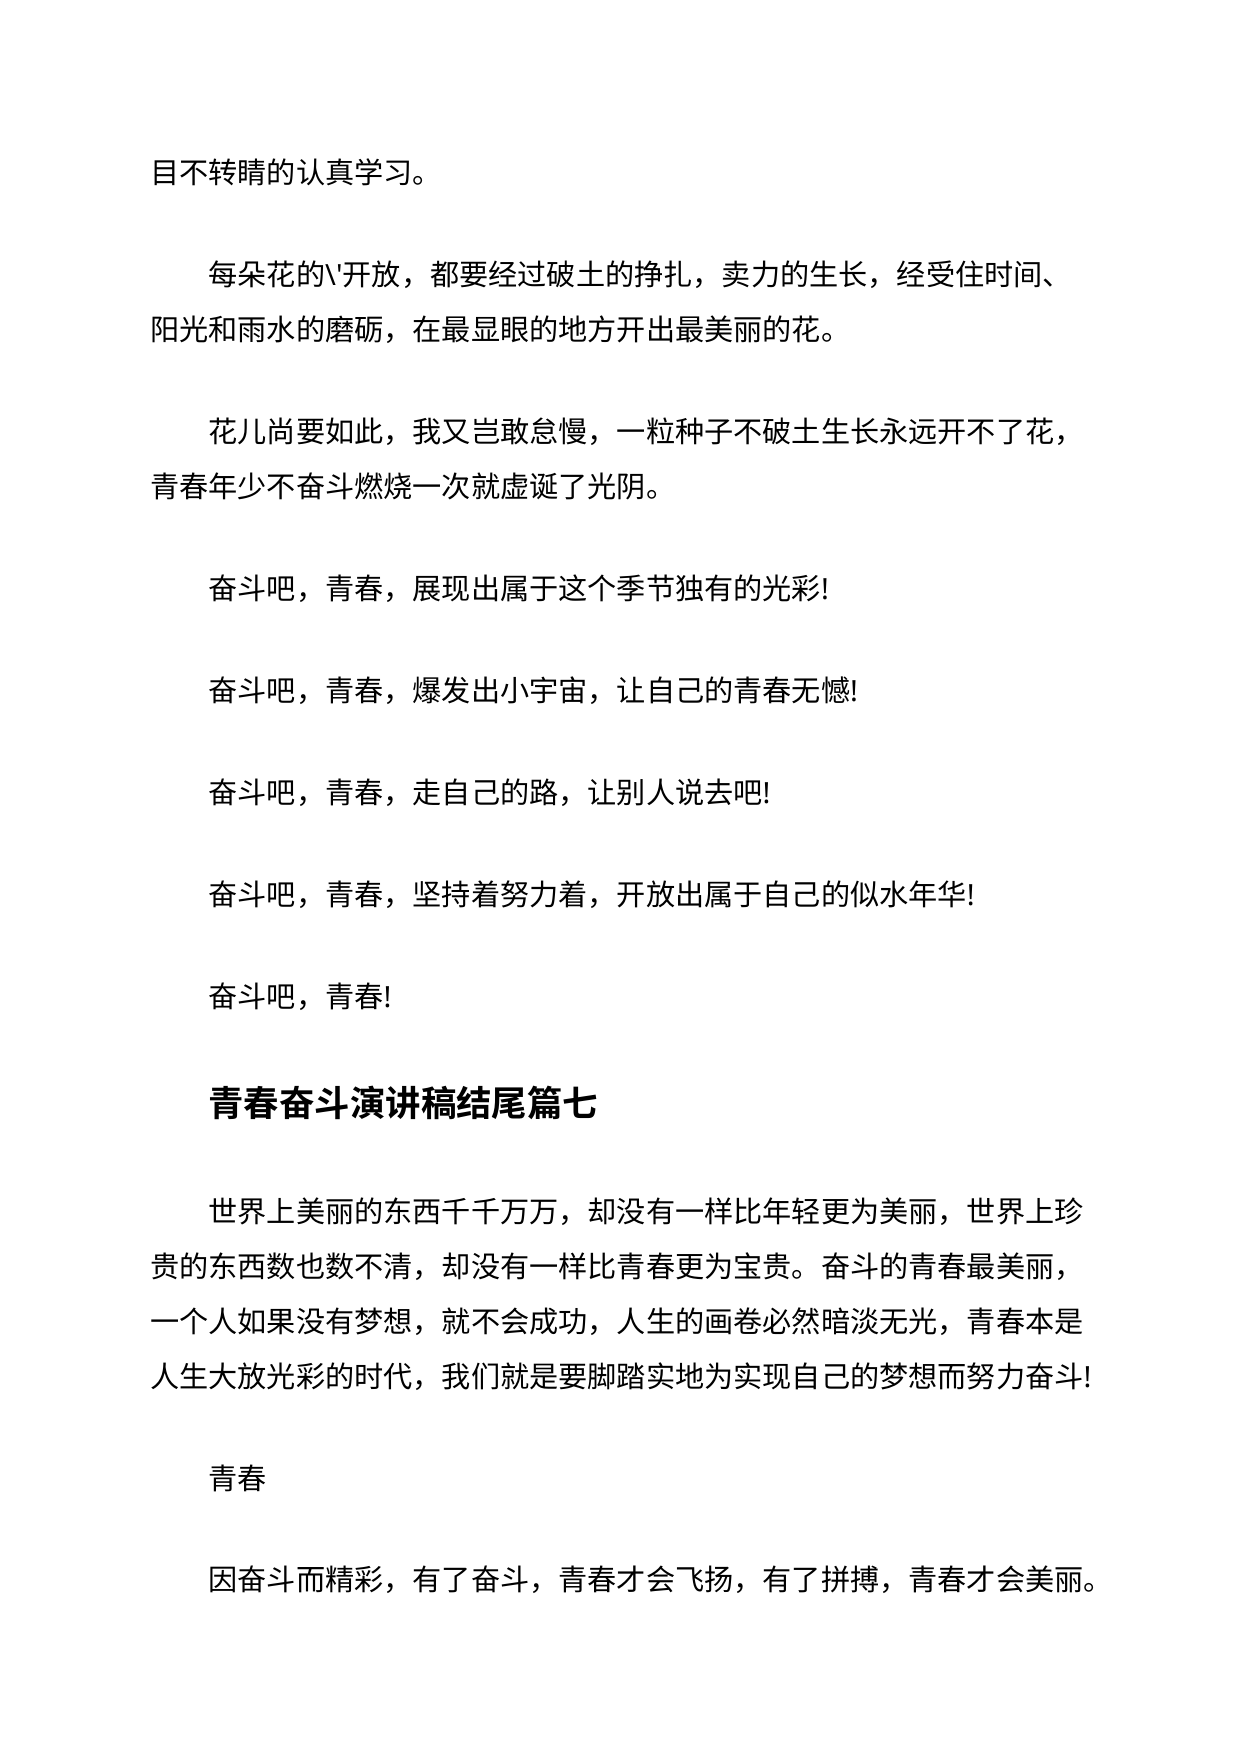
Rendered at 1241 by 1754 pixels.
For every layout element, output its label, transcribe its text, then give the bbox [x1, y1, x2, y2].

text 奋斗吧，青春，爆发出小宇宙，让自己的青春无憾! [150, 667, 1090, 709]
text 花儿尚要如此，我又岂敢怠慢，一粒种子不破土生长永远开不了花，青春年少不奋斗燃烧一次就虚诞了光阴。 [150, 408, 1090, 506]
text 世界上美丽的东西千千万万，却没有一样比年轻更为美丽，世界上珍贵的东西数也数不清，却没有一样比青春更为宝贵。奋斗的青春最美丽，一个人如果没有梦想，就不会成功，人生的画卷必然暗淡无光，青春本是人生大放光彩的时代，我们就是要脚踏实地为实现自己的梦想而努力奋斗! [150, 1188, 1090, 1396]
text 奋斗吧，青春，走自己的路，让别人说去吧! [150, 769, 1090, 812]
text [150, 150, 1090, 192]
text 青春 [150, 1455, 1090, 1497]
text 奋斗吧，青春，展现出属于这个季节独有的光彩! [150, 565, 1090, 608]
text 每朵花的\'开放，都要经过破土的挣扎，卖力的生长，经受住时间、阳光和雨水的磨砺，在最显眼的地方开出最美丽的花。 [150, 252, 1090, 349]
text 奋斗吧，青春! [150, 973, 1090, 1016]
text 奋斗吧，青春，坚持着努力着，开放出属于自己的似水年华! [150, 871, 1090, 913]
text 因奋斗而精彩，有了奋斗，青春才会飞扬，有了拼搏，青春才会美丽。 [150, 1557, 1090, 1599]
text 青春奋斗演讲稿结尾篇七 [150, 1075, 1090, 1126]
